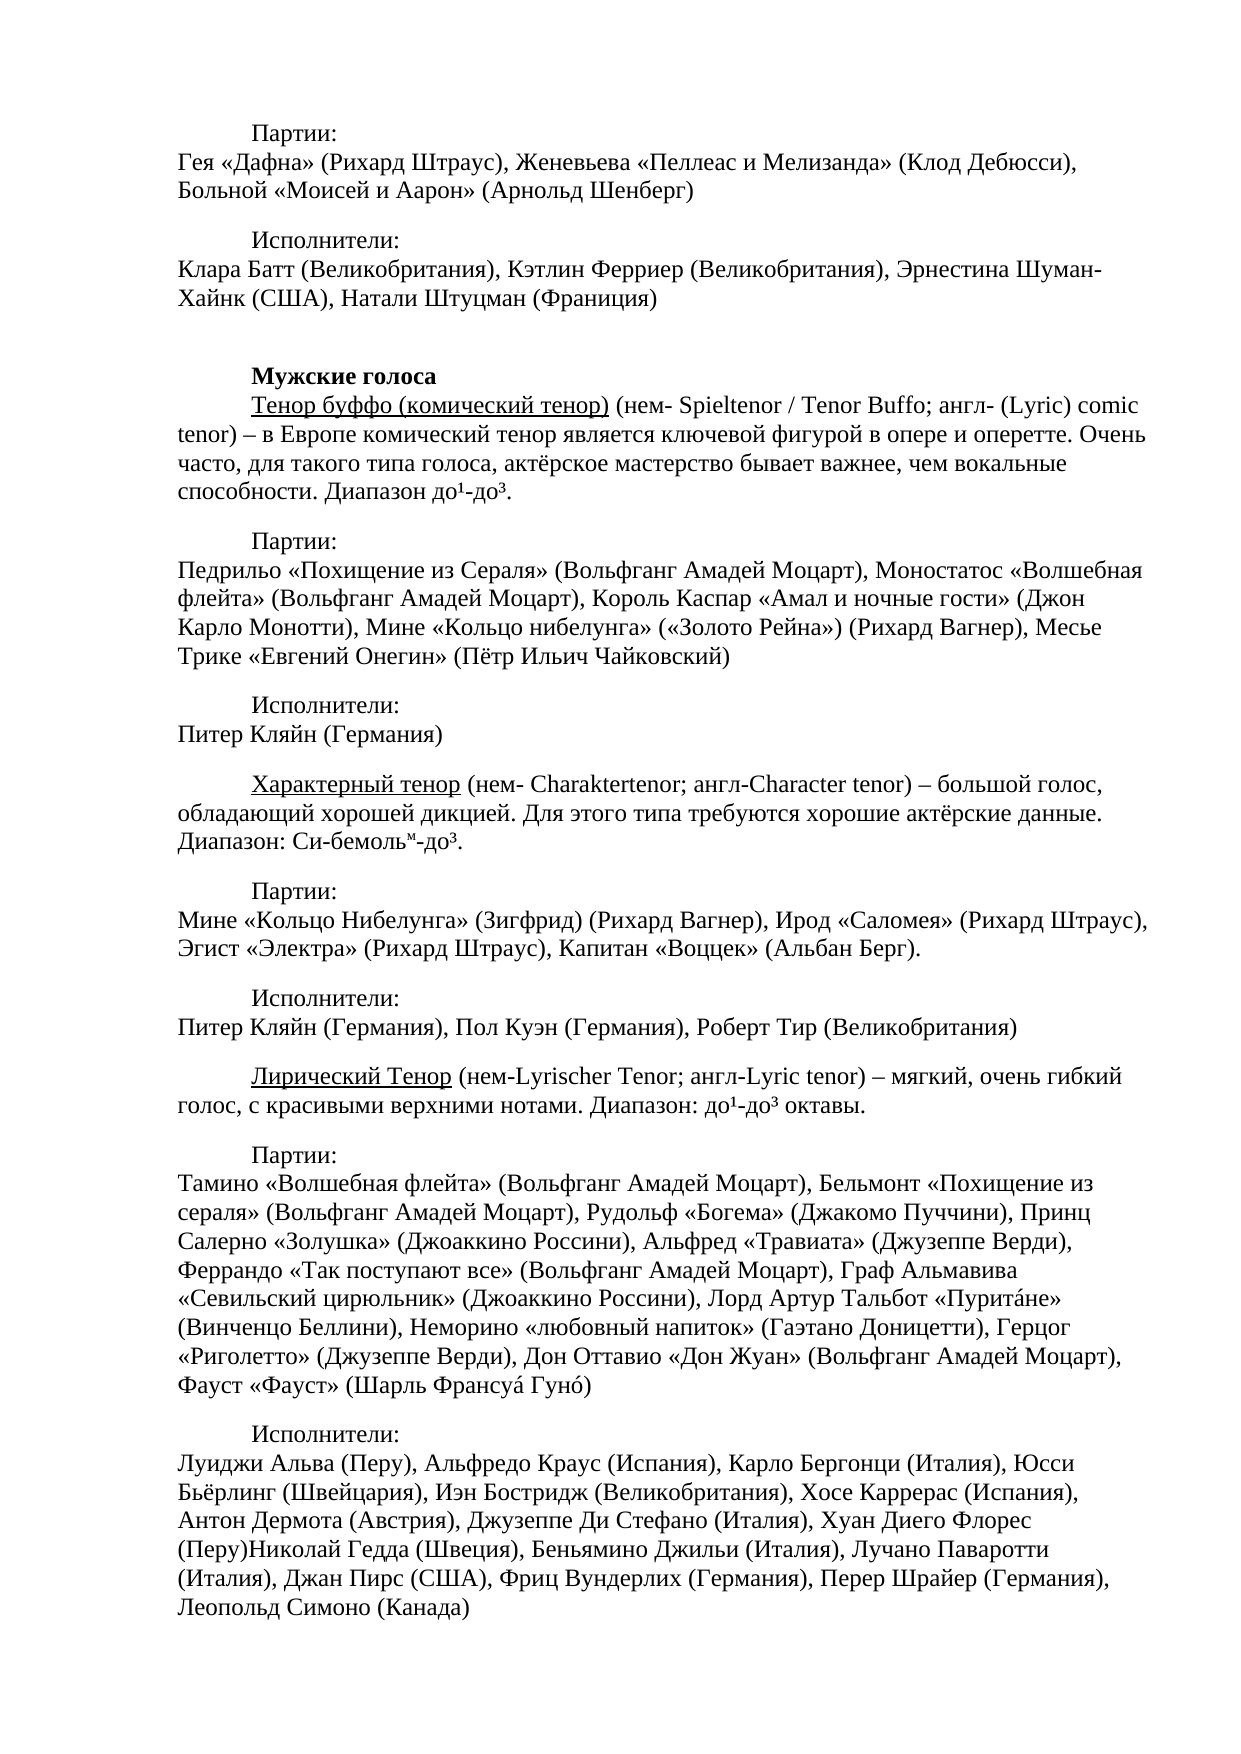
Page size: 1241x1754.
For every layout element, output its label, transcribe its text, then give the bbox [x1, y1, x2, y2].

text Характерный тенор (нем- Charaktertenor; англ-Character tenor) – большой голос, обладающий хорошей дикцией. Для этого типа требуются хорошие актёрские данные. Диапазон: Си-бемольм-до³. [177, 769, 1152, 855]
text Исполнители: Питер Кляйн (Германия), Пол Куэн (Германия), Роберт Тир (Великобритания) [177, 983, 1152, 1041]
text Партии: Педрильо «Похищение из Сераля» (Вольфганг Амадей Моцарт), Моностатос «Волшебная флейта» (Вольфганг Амадей Моцарт), Король Каспар «Амал и ночные гости» (Джон Карло Монотти), Мине «Кольцо нибелунга» («Золото Рейна») (Рихард Вагнер), Месье Трике «Евгений Онегин» (Пётр Ильич Чайковский) [177, 526, 1152, 670]
text Партии: Тамино «Волшебная флейта» (Вольфганг Амадей Моцарт), Бельмонт «Похищение из сераля» (Вольфганг Амадей Моцарт), Рудольф «Богема» (Джакомо Пуччини), Принц Салерно «Золушка» (Джоаккино Россини), Альфред «Травиата» (Джузеппе Верди), Феррандо «Так поступают все» (Вольфганг Амадей Моцарт), Граф Альмавива «Севильский цирюльник» (Джоаккино Россини), Лорд Артур Тальбот «Пуритáне» (Винченцо Беллини), Неморино «любовный напиток» (Гаэтано Доницетти), Герцог «Риголетто» (Джузеппе Верди), Дон Оттавио «Дон Жуан» (Вольфганг Амадей Моцарт), Фауст «Фауст» (Шарль Франсуá Гунó) [177, 1140, 1152, 1398]
text Партии: Гея «Дафна» (Рихард Штраус), Женевьева «Пеллеас и Мелизанда» (Клод Дебюсси), Больной «Моисей и Аарон» (Арнольд Шенберг) [177, 118, 1152, 204]
text Тенор буффо (комический тенор) (нем- Spieltenor / Tenor Buffo; англ- (Lyric) comic tenor) – в Европе комический тенор является ключевой фигурой в опере и оперетте. Очень часто, для такого типа голоса, актёрское мастерство бывает важнее, чем вокальные способности. Диапазон до¹-до³. [177, 390, 1152, 505]
text Исполнители: Луиджи Альва (Перу), Альфредо Краус (Испания), Карло Бергонци (Италия), Юсси Бьёрлинг (Швейцария), Иэн Бостридж (Великобритания), Хосе Каррерас (Испания), Антон Дермота (Австрия), Джузеппе Ди Стефано (Италия), Хуан Диего Флорес (Перу)Николай Гедда (Швеция), Беньямино Джильи (Италия), Лучано Паваротти (Италия), Джан Пирс (США), Фриц Вундерлих (Германия), Перер Шрайер (Германия), Леопольд Симоно (Канада) [177, 1419, 1152, 1621]
text Лирический Тенор (нем-Lyrischer Tenor; англ-Lyric tenor) – мягкий, очень гибкий голос, с красивыми верхними нотами. Диапазон: до¹-до³ октавы. [177, 1061, 1152, 1119]
text Партии: Мине «Кольцо Нибелунга» (Зигфрид) (Рихард Вагнер), Ирод «Саломея» (Рихард Штраус), Эгист «Электра» (Рихард Штраус), Капитан «Воццек» (Альбан Берг). [177, 876, 1152, 962]
subtitle Мужские голоса [177, 361, 1152, 390]
text Исполнители: Питер Кляйн (Германия) [177, 691, 1152, 748]
text Исполнители: Клара Батт (Великобритания), Кэтлин Ферриер (Великобритания), Эрнестина Шуман-Хайнк (США), Натали Штуцман (Франиция) [177, 225, 1152, 311]
